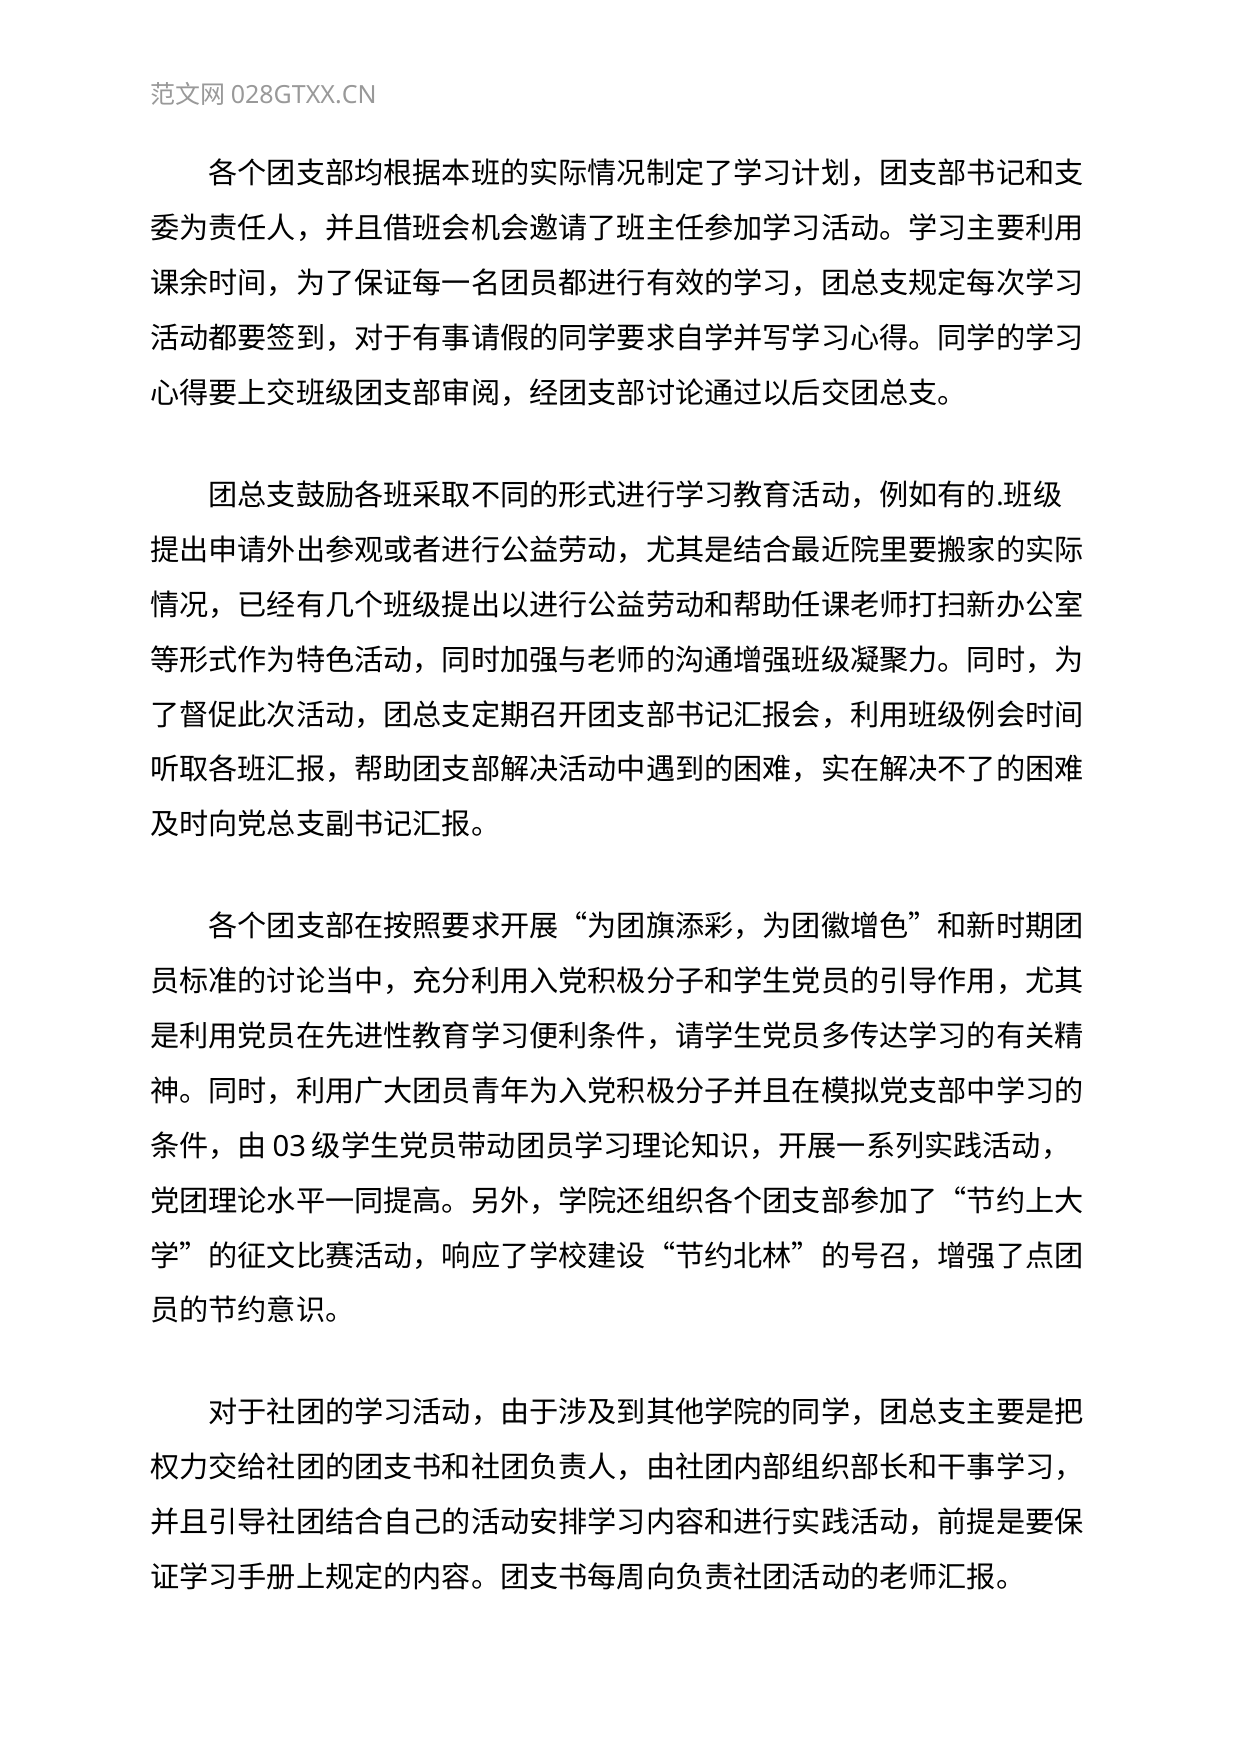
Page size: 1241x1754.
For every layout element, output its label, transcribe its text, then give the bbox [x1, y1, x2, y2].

text 对于社团的学习活动，由于涉及到其他学院的同学，团总支主要是把权力交给社团的团支书和社团负责人，由社团内部组织部长和干事学习，并且引导社团结合自己的活动安排学习内容和进行实践活动，前提是要保证学习手册上规定的内容。团支书每周向负责社团活动的老师汇报。 [150, 1389, 1090, 1596]
text 各个团支部在按照要求开展“为团旗添彩，为团徽增色”和新时期团员标准的讨论当中，充分利用入党积极分子和学生党员的引导作用，尤其是利用党员在先进性教育学习便利条件，请学生党员多传达学习的有关精神。同时，利用广大团员青年为入党积极分子并且在模拟党支部中学习的条件，由03级学生党员带动团员学习理论知识，开展一系列实践活动，党团理论水平一同提高。另外，学院还组织各个团支部参加了“节约上大学”的征文比赛活动，响应了学校建设“节约北林”的号召，增强了点团员的节约意识。 [150, 903, 1090, 1329]
text 各个团支部均根据本班的实际情况制定了学习计划，团支部书记和支委为责任人，并且借班会机会邀请了班主任参加学习活动。学习主要利用课余时间，为了保证每一名团员都进行有效的学习，团总支规定每次学习活动都要签到，对于有事请假的同学要求自学并写学习心得。同学的学习心得要上交班级团支部审阅，经团支部讨论通过以后交团总支。 [150, 150, 1090, 412]
text 团总支鼓励各班采取不同的形式进行学习教育活动，例如有的.班级提出申请外出参观或者进行公益劳动，尤其是结合最近院里要搬家的实际情况，已经有几个班级提出以进行公益劳动和帮助任课老师打扫新办公室等形式作为特色活动，同时加强与老师的沟通增强班级凝聚力。同时，为了督促此次活动，团总支定期召开团支部书记汇报会，利用班级例会时间听取各班汇报，帮助团支部解决活动中遇到的困难，实在解决不了的困难及时向党总支副书记汇报。 [150, 471, 1090, 843]
